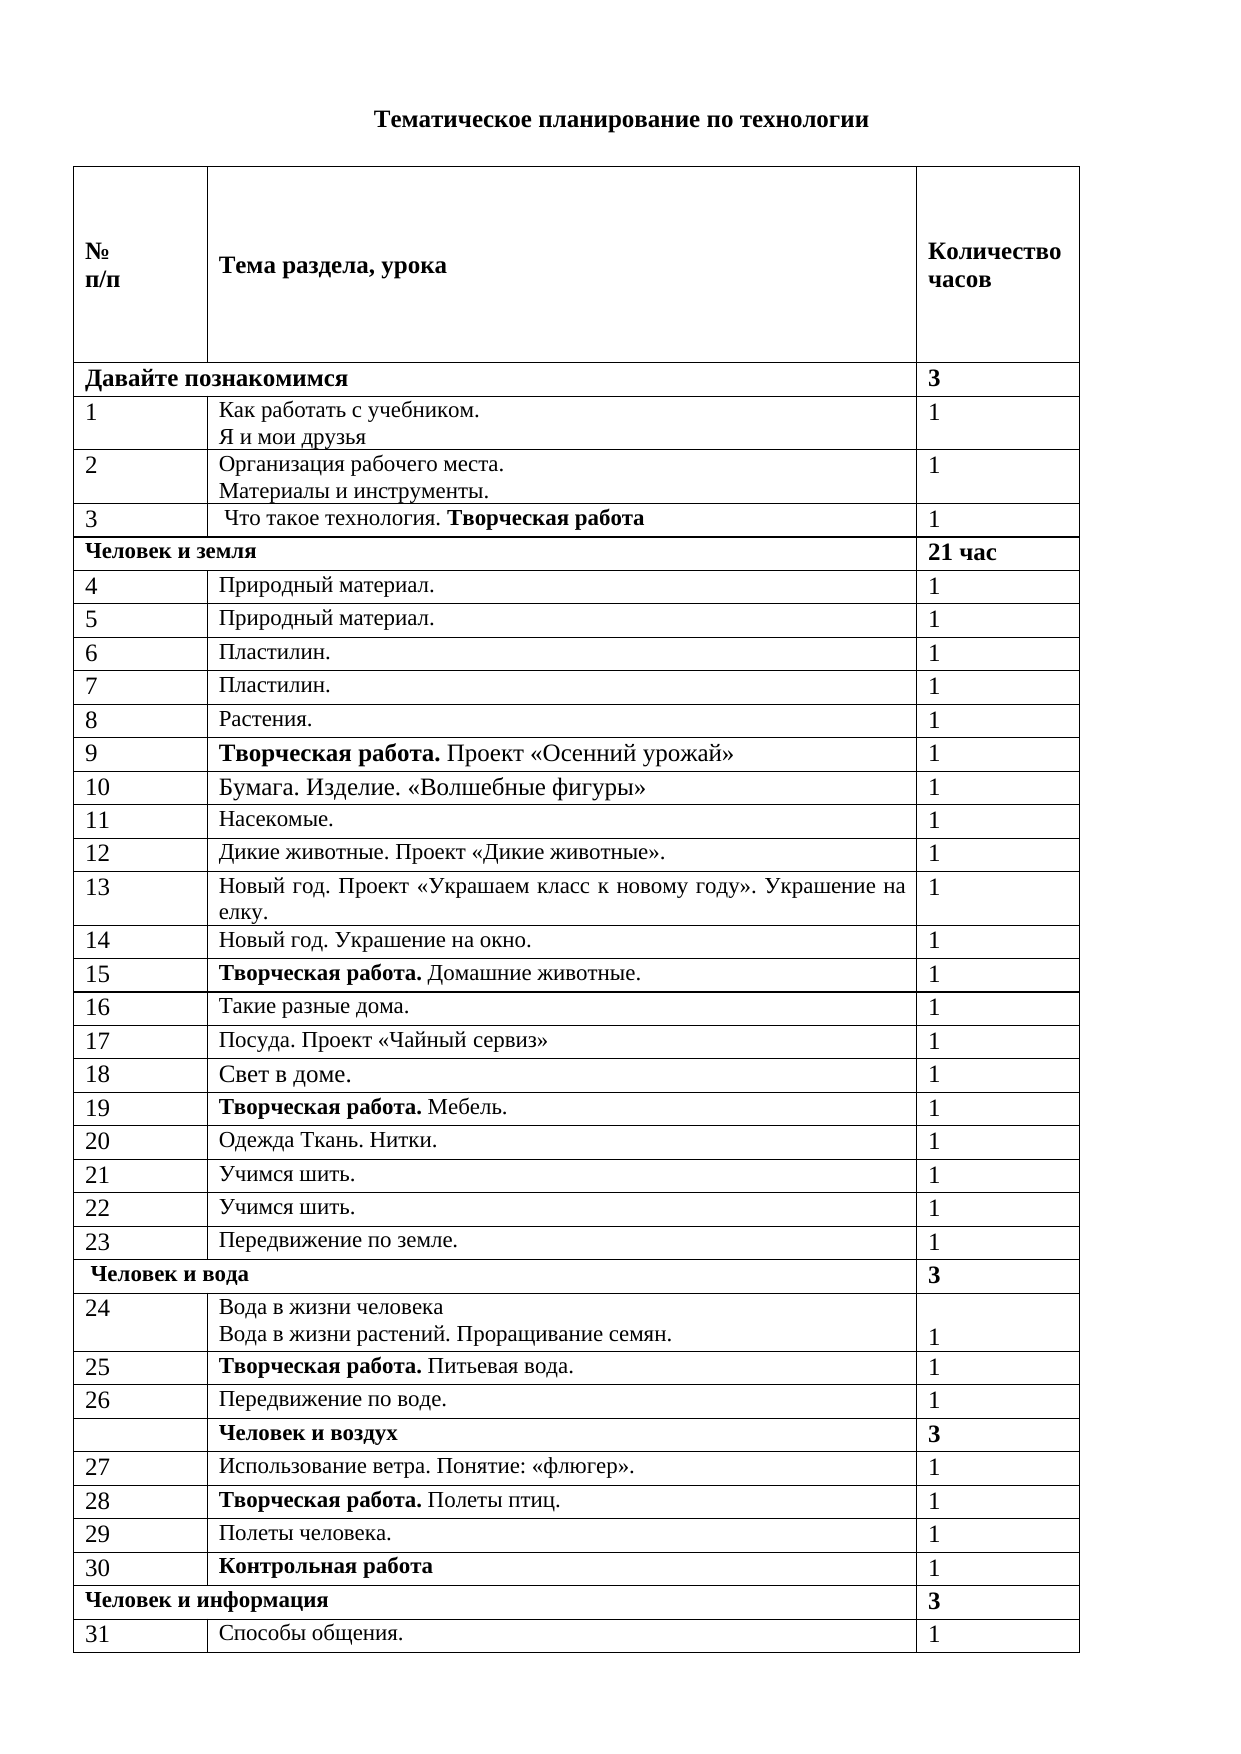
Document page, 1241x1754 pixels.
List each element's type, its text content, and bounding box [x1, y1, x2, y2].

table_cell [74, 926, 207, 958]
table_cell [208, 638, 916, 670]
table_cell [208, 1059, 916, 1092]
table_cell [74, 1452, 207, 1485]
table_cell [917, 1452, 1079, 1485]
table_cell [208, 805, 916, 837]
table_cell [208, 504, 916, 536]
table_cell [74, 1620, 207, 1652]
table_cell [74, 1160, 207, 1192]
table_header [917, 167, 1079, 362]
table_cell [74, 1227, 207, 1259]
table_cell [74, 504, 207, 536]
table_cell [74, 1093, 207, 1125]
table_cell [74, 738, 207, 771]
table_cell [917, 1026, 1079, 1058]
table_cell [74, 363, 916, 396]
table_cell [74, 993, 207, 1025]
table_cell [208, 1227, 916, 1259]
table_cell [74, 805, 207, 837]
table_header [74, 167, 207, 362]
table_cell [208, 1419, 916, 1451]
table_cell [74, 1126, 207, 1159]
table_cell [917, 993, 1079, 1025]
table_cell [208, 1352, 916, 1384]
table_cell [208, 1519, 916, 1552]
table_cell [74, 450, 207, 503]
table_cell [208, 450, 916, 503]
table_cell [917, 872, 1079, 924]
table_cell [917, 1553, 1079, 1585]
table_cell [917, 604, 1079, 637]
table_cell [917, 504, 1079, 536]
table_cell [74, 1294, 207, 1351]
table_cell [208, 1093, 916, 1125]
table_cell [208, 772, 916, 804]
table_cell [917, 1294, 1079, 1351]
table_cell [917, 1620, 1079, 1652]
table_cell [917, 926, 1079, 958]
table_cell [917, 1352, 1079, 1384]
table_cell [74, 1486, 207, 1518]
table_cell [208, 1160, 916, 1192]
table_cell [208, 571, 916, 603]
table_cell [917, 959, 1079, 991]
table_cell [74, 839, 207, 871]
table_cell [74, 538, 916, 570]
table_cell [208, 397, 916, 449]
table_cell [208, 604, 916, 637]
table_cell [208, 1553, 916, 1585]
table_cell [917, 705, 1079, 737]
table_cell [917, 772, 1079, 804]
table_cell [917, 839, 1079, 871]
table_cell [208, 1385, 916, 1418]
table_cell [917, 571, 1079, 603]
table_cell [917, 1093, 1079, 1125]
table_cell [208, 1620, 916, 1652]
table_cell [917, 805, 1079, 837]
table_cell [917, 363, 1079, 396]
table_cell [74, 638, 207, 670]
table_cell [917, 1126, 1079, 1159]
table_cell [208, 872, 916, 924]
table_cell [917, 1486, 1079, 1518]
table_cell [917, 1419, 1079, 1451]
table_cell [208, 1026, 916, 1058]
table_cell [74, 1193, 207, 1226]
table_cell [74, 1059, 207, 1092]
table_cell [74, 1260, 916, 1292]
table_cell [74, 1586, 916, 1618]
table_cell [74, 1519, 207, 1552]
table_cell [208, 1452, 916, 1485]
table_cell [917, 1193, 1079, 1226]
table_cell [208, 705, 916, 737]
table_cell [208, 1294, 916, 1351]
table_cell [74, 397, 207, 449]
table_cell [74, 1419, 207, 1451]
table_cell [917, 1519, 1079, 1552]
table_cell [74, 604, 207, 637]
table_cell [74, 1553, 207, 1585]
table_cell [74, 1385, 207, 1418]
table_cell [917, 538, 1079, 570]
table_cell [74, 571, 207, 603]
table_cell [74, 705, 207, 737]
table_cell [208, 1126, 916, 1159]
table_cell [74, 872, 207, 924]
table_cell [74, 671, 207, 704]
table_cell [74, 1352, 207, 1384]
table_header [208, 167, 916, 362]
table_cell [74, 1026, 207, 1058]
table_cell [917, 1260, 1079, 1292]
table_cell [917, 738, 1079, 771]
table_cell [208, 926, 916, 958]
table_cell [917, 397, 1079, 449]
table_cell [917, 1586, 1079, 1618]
text Тематическое планирование по технологии [75, 104, 1168, 132]
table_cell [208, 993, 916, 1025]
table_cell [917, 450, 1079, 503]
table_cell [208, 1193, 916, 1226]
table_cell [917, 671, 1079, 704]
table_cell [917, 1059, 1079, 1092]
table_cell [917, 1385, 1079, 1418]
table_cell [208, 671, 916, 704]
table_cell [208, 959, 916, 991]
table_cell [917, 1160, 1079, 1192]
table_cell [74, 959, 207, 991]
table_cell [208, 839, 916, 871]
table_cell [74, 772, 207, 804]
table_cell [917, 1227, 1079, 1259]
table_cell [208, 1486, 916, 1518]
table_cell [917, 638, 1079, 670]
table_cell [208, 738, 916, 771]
